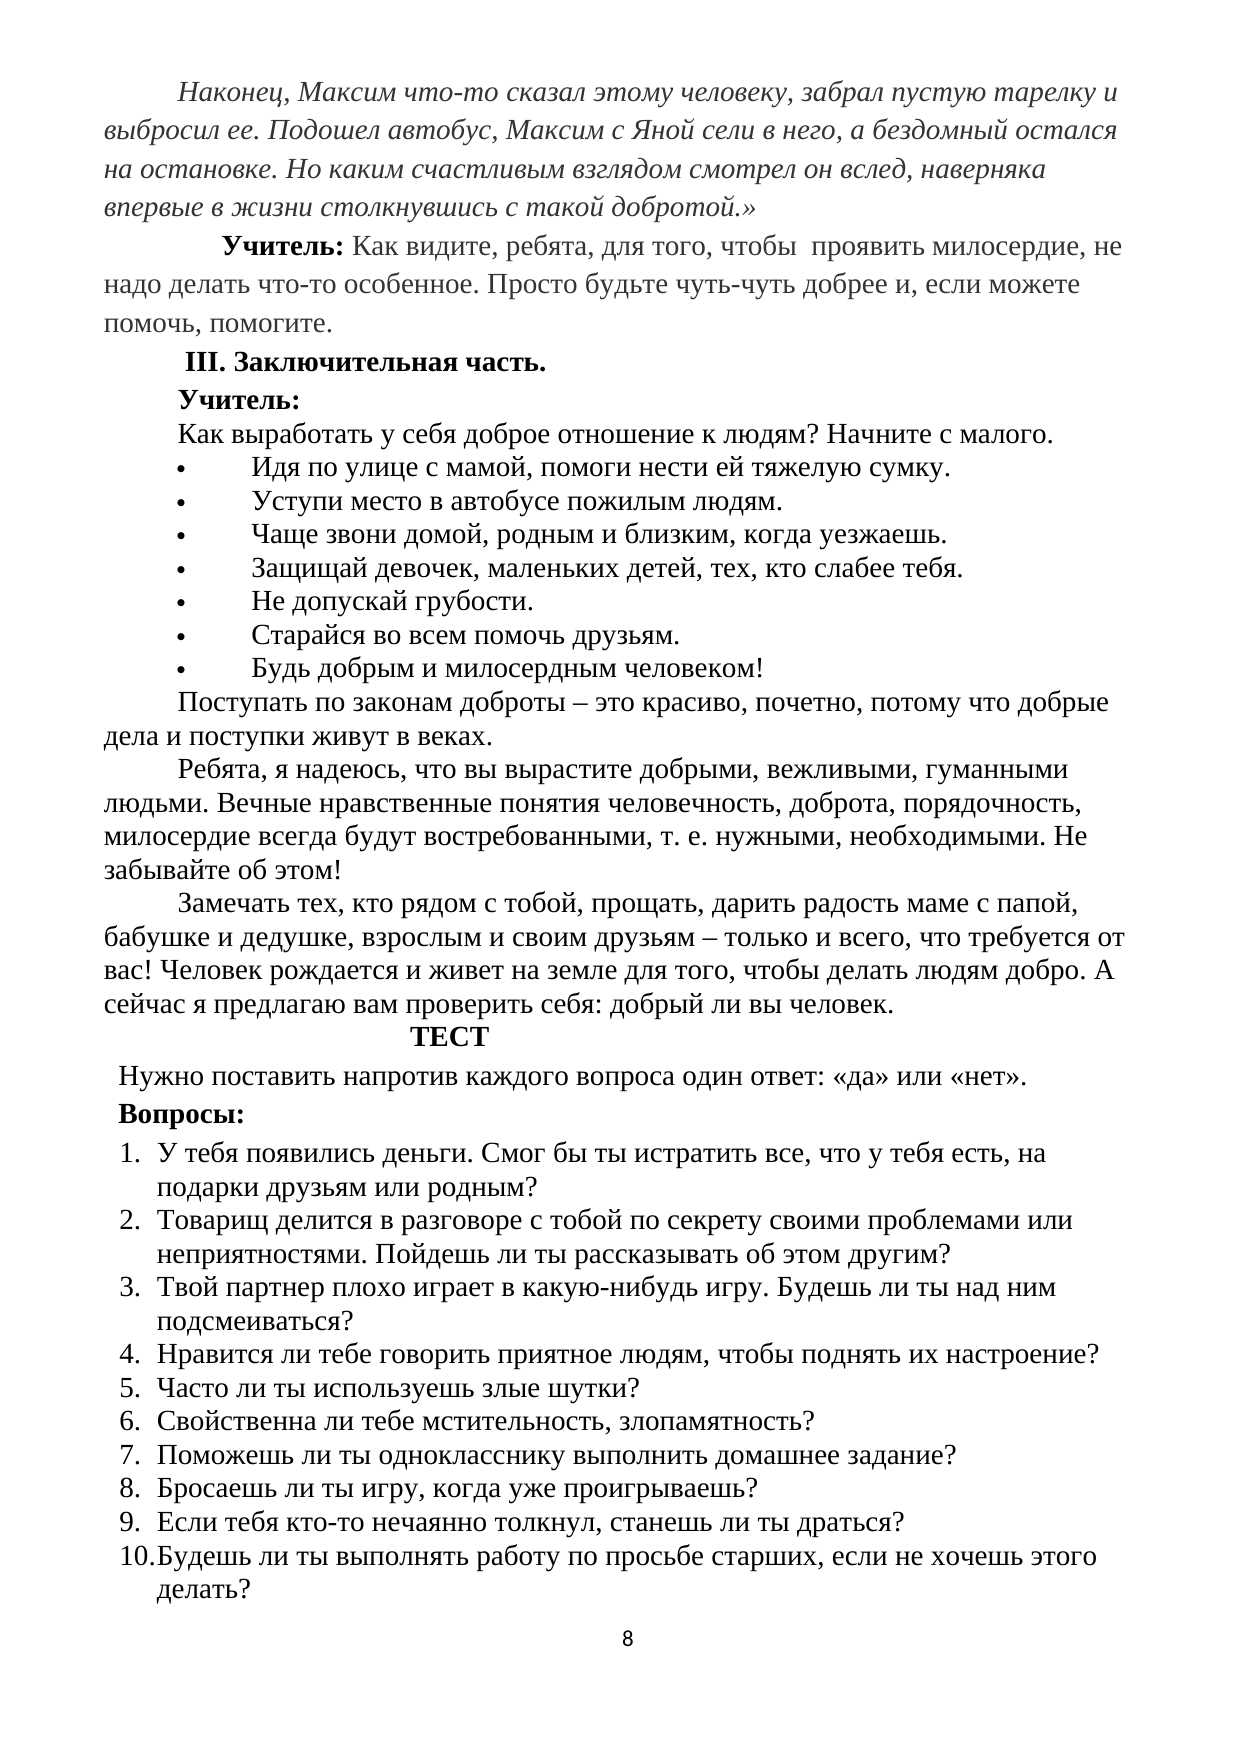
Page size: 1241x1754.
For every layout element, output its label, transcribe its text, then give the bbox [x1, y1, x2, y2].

list Будешь ли ты выполнять работу по просьбе старших, если не хочешь этого делать? [119, 1538, 1152, 1605]
list Будь добрым и милосердным человеком! [103, 651, 1152, 684]
list Если тебя кто-то нечаянно толкнул, станешь ли ты драться? [119, 1504, 1152, 1538]
list Товарищ делится в разговоре с тобой по секрету своими проблемами или неприятностями. Пойдешь ли ты рассказывать об этом другим? [119, 1202, 1152, 1269]
list У тебя появились деньги. Смог бы ты истратить все, что у тебя есть, на подарки друзьям или родным? [119, 1135, 1152, 1202]
list Не допускай грубости. [103, 583, 1152, 617]
list Чаще звони домой, родным и близким, когда уезжаешь. [103, 516, 1152, 550]
text Замечать тех, кто рядом с тобой, прощать, дарить радость маме с папой, бабушке и дедушке, взрослым и своим друзьям – только и всего, что требуется от вас! Человек рождается и живет на земле для того, чтобы делать людям добро. А сейчас я предлагаю вам проверить себя: добрый ли вы человек. [103, 885, 1152, 1019]
list Нравится ли тебе говорить приятное людям, чтобы поднять их настроение? [119, 1336, 1152, 1370]
text Вопросы: [103, 1097, 1152, 1130]
list Идя по улице с мамой, помоги нести ей тяжелую сумку. [103, 449, 1152, 483]
list Защищай девочек, маленьких детей, тех, кто слабее тебя. [103, 550, 1152, 583]
list Уступи место в автобусе пожилым людям. [103, 483, 1152, 516]
text Наконец, Максим что-то сказал этому человеку, забрал пустую тарелку и выбросил ее. Подошел автобус, Максим с Яной сели в него, а бездомный остался на остановке. Но каким счастливым взглядом смотрел он вслед, наверняка впервые в жизни столкнувшись с такой добротой.» [103, 74, 1152, 223]
text Поступать по законам доброты – это красиво, почетно, потому что добрые дела и поступки живут в веках. [103, 684, 1152, 751]
list Поможешь ли ты однокласснику выполнить домашнее задание? [119, 1437, 1152, 1471]
list Старайся во всем помочь друзьям. [103, 617, 1152, 651]
text Нужно поставить напротив каждого вопроса один ответ: «да» или «нет». [103, 1058, 1152, 1092]
list Твой партнер плохо играет в какую-нибудь игру. Будешь ли ты над ним подсмеиваться? [119, 1269, 1152, 1336]
list Свойственна ли тебе мстительность, злопамятность? [119, 1403, 1152, 1437]
list Бросаешь ли ты игру, когда уже проигрываешь? [119, 1471, 1152, 1504]
text III. Заключительная часть. [103, 344, 1152, 377]
text Ребята, я надеюсь, что вы вырастите добрыми, вежливыми, гуманными людьми. Вечные нравственные понятия человечность, доброта, порядочность, милосердие всегда будут востребованными, т. е. нужными, необходимыми. Не забывайте об этом! [103, 751, 1152, 885]
text Учитель: Как видите, ребята, для того, чтобы проявить милосердие, не надо делать что-то особенное. Просто будьте чуть-чуть добрее и, если можете помочь, помогите. [103, 228, 1152, 339]
text ТЕСТ [103, 1019, 1152, 1053]
list Часто ли ты используешь злые шутки? [119, 1370, 1152, 1403]
text Учитель: [103, 382, 1152, 416]
text Как выработать у себя доброе отношение к людям? Начните с малого. [103, 416, 1152, 449]
